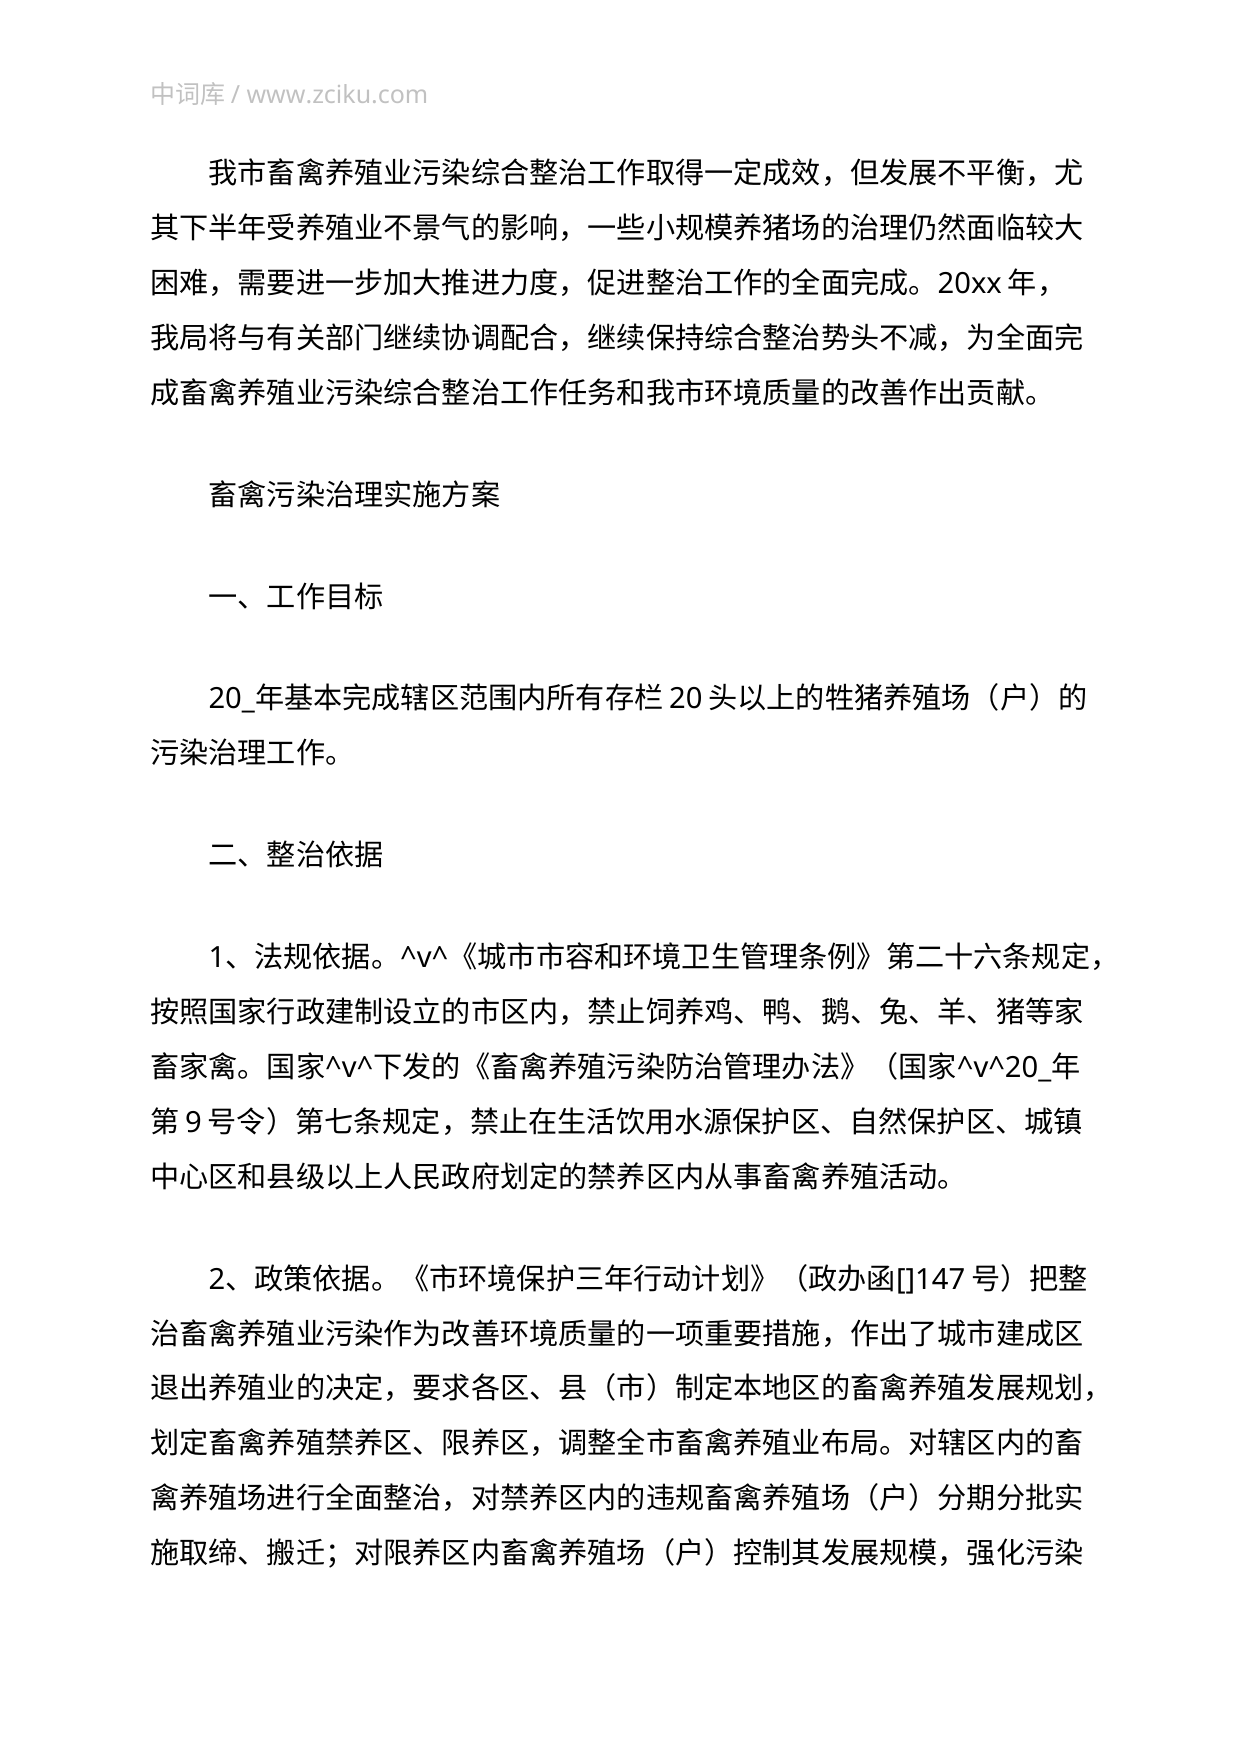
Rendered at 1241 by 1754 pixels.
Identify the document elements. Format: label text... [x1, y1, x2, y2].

text 20_年基本完成辖区范围内所有存栏20头以上的牲猪养殖场（户）的污染治理工作。 [150, 675, 1090, 772]
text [150, 1255, 1090, 1572]
text 一、工作目标 [150, 573, 1090, 616]
text 1、法规依据。^v^《城市市容和环境卫生管理条例》第二十六条规定，按照国家行政建制设立的市区内，禁止饲养鸡、鸭、鹅、兔、羊、猪等家畜家禽。国家^v^下发的《畜禽养殖污染防治管理办法》（国家^v^20_年第9号令）第七条规定，禁止在生活饮用水源保护区、自然保护区、城镇中心区和县级以上人民政府划定的禁养区内从事畜禽养殖活动。 [150, 933, 1090, 1196]
text 我市畜禽养殖业污染综合整治工作取得一定成效，但发展不平衡，尤其下半年受养殖业不景气的影响，一些小规模养猪场的治理仍然面临较大困难，需要进一步加大推进力度，促进整治工作的全面完成。20xx年，我局将与有关部门继续协调配合，继续保持综合整治势头不减，为全面完成畜禽养殖业污染综合整治工作任务和我市环境质量的改善作出贡献。 [150, 150, 1090, 412]
text 二、整治依据 [150, 832, 1090, 874]
text 畜禽污染治理实施方案 [150, 471, 1090, 514]
